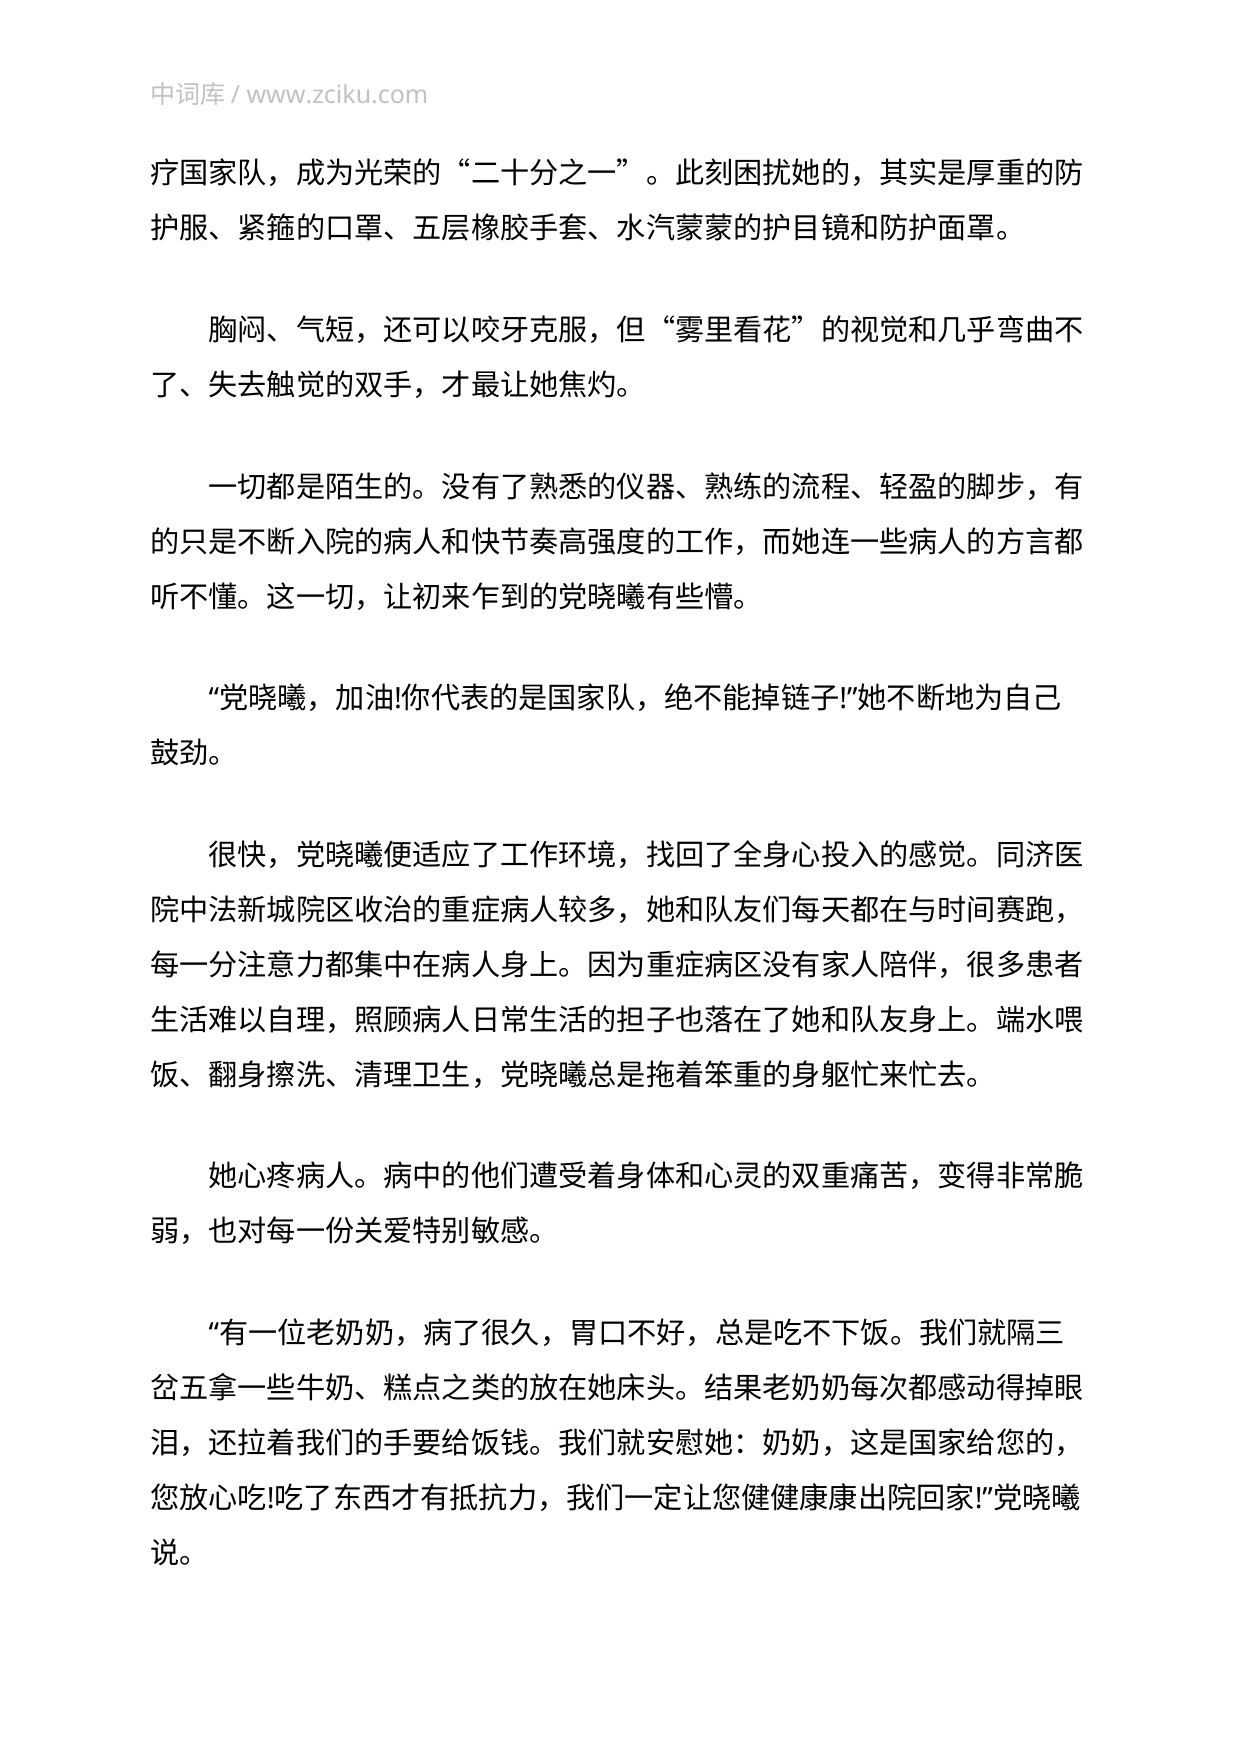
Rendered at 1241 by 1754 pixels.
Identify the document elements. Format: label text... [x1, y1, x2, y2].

text 她心疼病人。病中的他们遭受着身体和心灵的双重痛苦，变得非常脆弱，也对每一份关爱特别敏感。 [150, 1153, 1090, 1250]
text 很快，党晓曦便适应了工作环境，找回了全身心投入的感觉。同济医院中法新城院区收治的重症病人较多，她和队友们每天都在与时间赛跑，每一分注意力都集中在病人身上。因为重症病区没有家人陪伴，很多患者生活难以自理，照顾病人日常生活的担子也落在了她和队友身上。端水喂饭、翻身擦洗、清理卫生，党晓曦总是拖着笨重的身躯忙来忙去。 [150, 832, 1090, 1093]
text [150, 150, 1090, 247]
text “党晓曦，加油!你代表的是国家队，绝不能掉链子!”她不断地为自己鼓劲。 [150, 675, 1090, 772]
text “有一位老奶奶，病了很久，胃口不好，总是吃不下饭。我们就隔三岔五拿一些牛奶、糕点之类的放在她床头。结果老奶奶每次都感动得掉眼泪，还拉着我们的手要给饭钱。我们就安慰她：奶奶，这是国家给您的，您放心吃!吃了东西才有抵抗力，我们一定让您健健康康出院回家!”党晓曦说。 [150, 1310, 1090, 1572]
text 一切都是陌生的。没有了熟悉的仪器、熟练的流程、轻盈的脚步，有的只是不断入院的病人和快节奏高强度的工作，而她连一些病人的方言都听不懂。这一切，让初来乍到的党晓曦有些懵。 [150, 463, 1090, 615]
text 胸闷、气短，还可以咬牙克服，但“雾里看花”的视觉和几乎弯曲不了、失去触觉的双手，才最让她焦灼。 [150, 307, 1090, 404]
